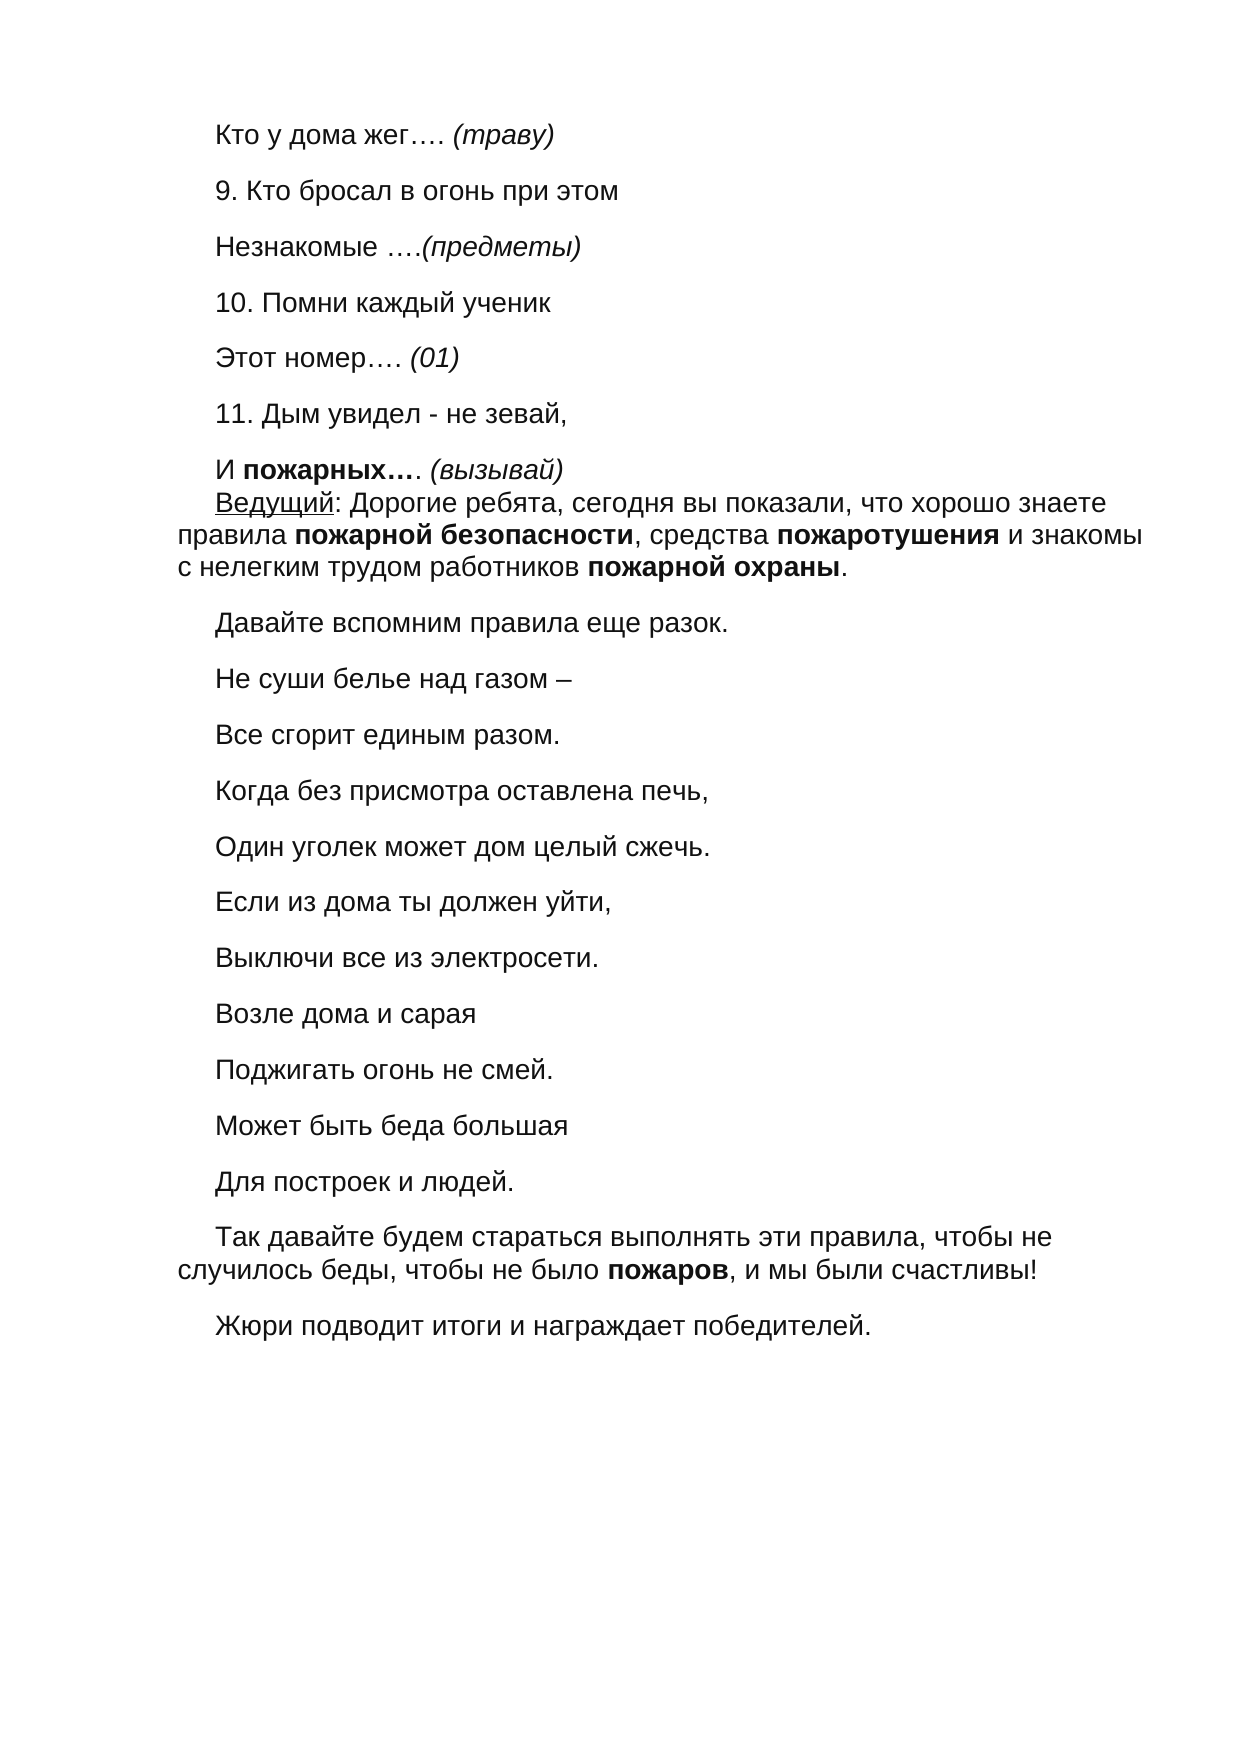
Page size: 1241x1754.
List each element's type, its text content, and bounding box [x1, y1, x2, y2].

text Жюри подводит итоги и награждает победителей. [177, 1308, 1152, 1341]
text 11. Дым увидел - не зевай, [177, 397, 1152, 430]
text Ведущий: Дорогие ребята, сегодня вы показали, что хорошо знаете правила пожарной безопасности, средства пожаротушения и знакомы с нелегким трудом работников пожарной охраны. [177, 486, 1152, 583]
text Когда без присмотра оставлена печь, [177, 774, 1152, 806]
text Выключи все из электросети. [177, 941, 1152, 973]
text Для построек и людей. [177, 1164, 1152, 1197]
text Один уголек может дом целый сжечь. [177, 829, 1152, 862]
text Не суши белье над газом – [177, 662, 1152, 694]
text Незнакомые ….(предметы) [177, 230, 1152, 262]
text И пожарных…. (вызывай) [177, 453, 1152, 486]
text Поджигать огонь не смей. [177, 1053, 1152, 1085]
text Может быть беда большая [177, 1109, 1152, 1141]
text 10. Помни каждый ученик [177, 286, 1152, 318]
text Все сгорит единым разом. [177, 718, 1152, 750]
text Давайте вспомним правила еще разок. [177, 606, 1152, 638]
text Возле дома и сарая [177, 997, 1152, 1029]
text Так давайте будем стараться выполнять эти правила, чтобы не случилось беды, чтобы не было пожаров, и мы были счастливы! [177, 1220, 1152, 1285]
text Если из дома ты должен уйти, [177, 885, 1152, 918]
text 9. Кто бросал в огонь при этом [177, 174, 1152, 206]
text Кто у дома жег…. (траву) [177, 118, 1152, 151]
text Этот номер…. (01) [177, 341, 1152, 374]
